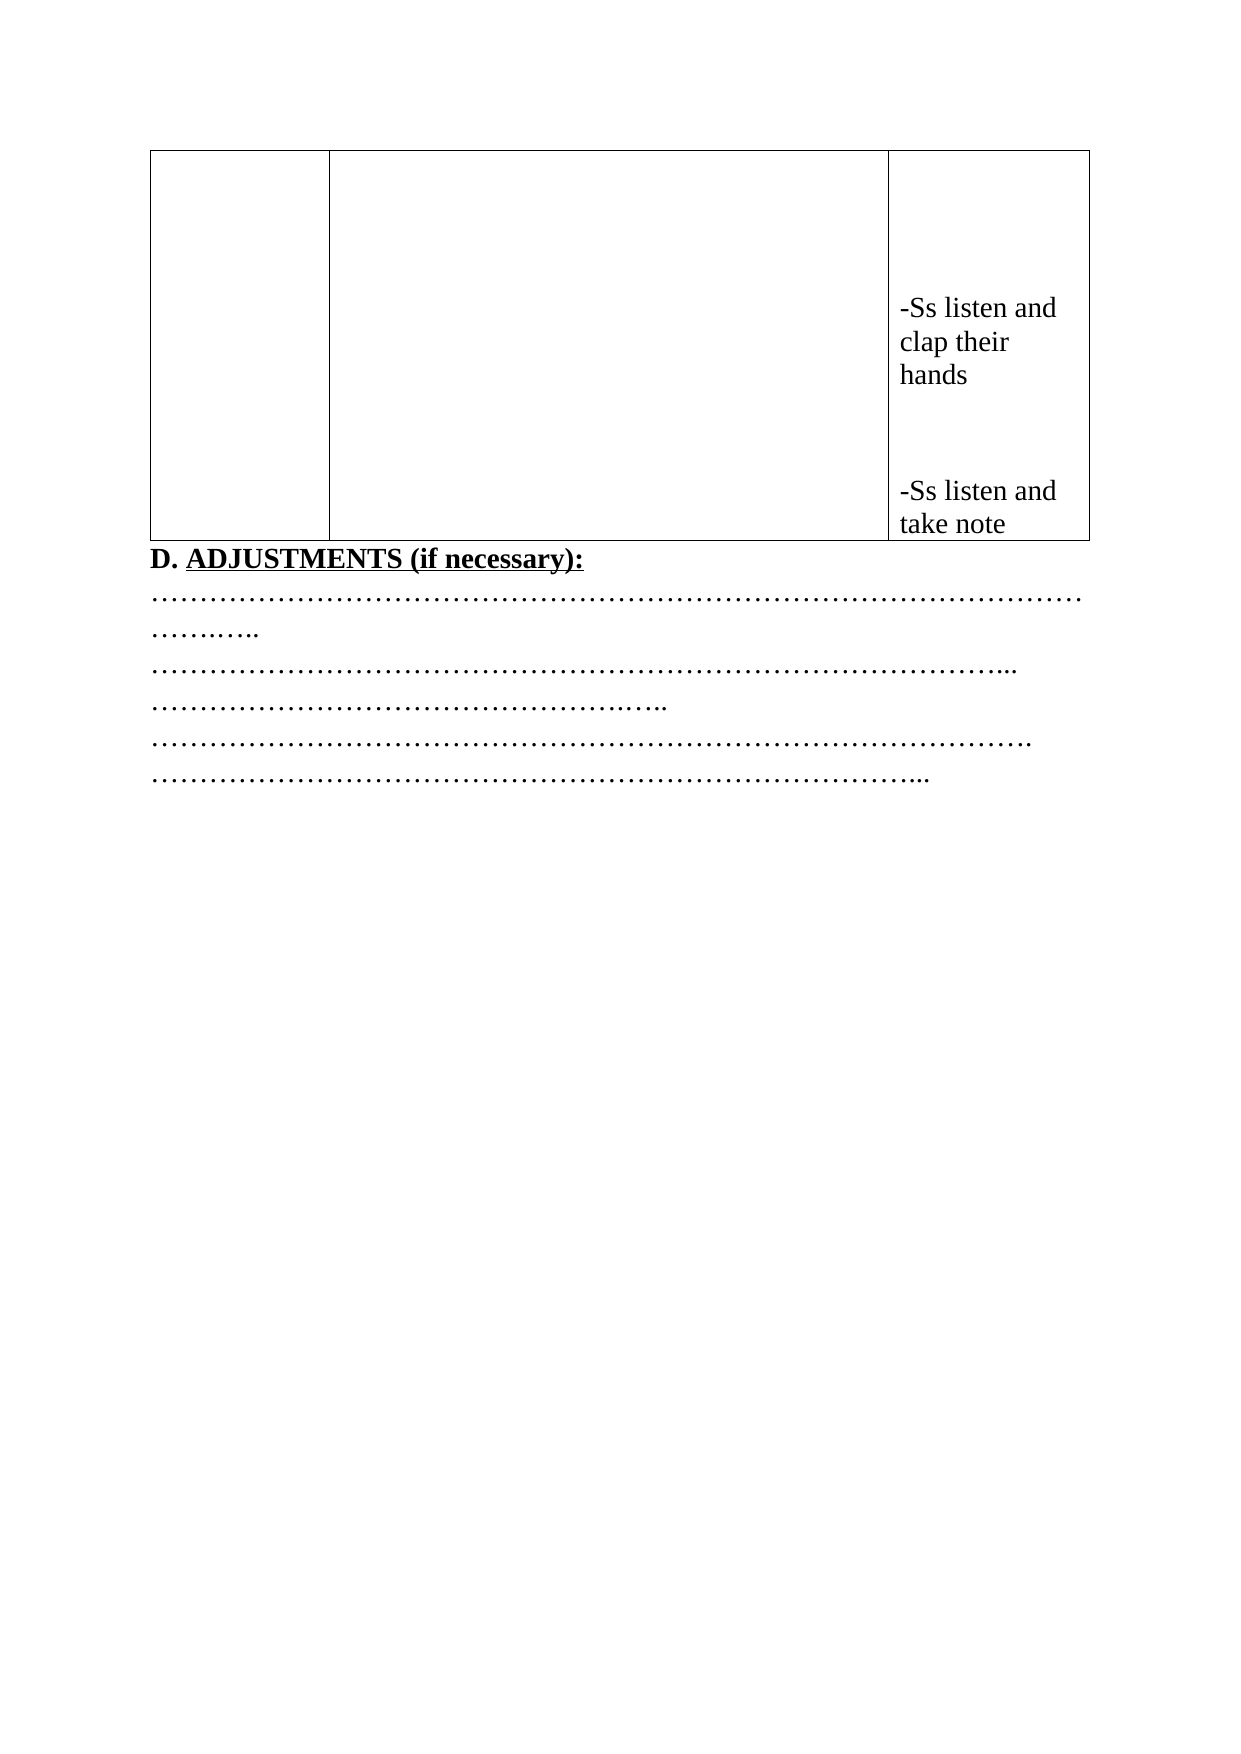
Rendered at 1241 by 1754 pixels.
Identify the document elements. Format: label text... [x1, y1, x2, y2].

text D. ADJUSTMENTS (if necessary): [150, 541, 1090, 574]
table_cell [889, 151, 1089, 540]
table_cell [151, 151, 329, 540]
text ………………………………………………………………………………………….…..……………………………………………………………………………...………………………………………….…..……………………………………………………………………………….……………………………………………………………………... [150, 574, 1090, 789]
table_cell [330, 151, 888, 540]
